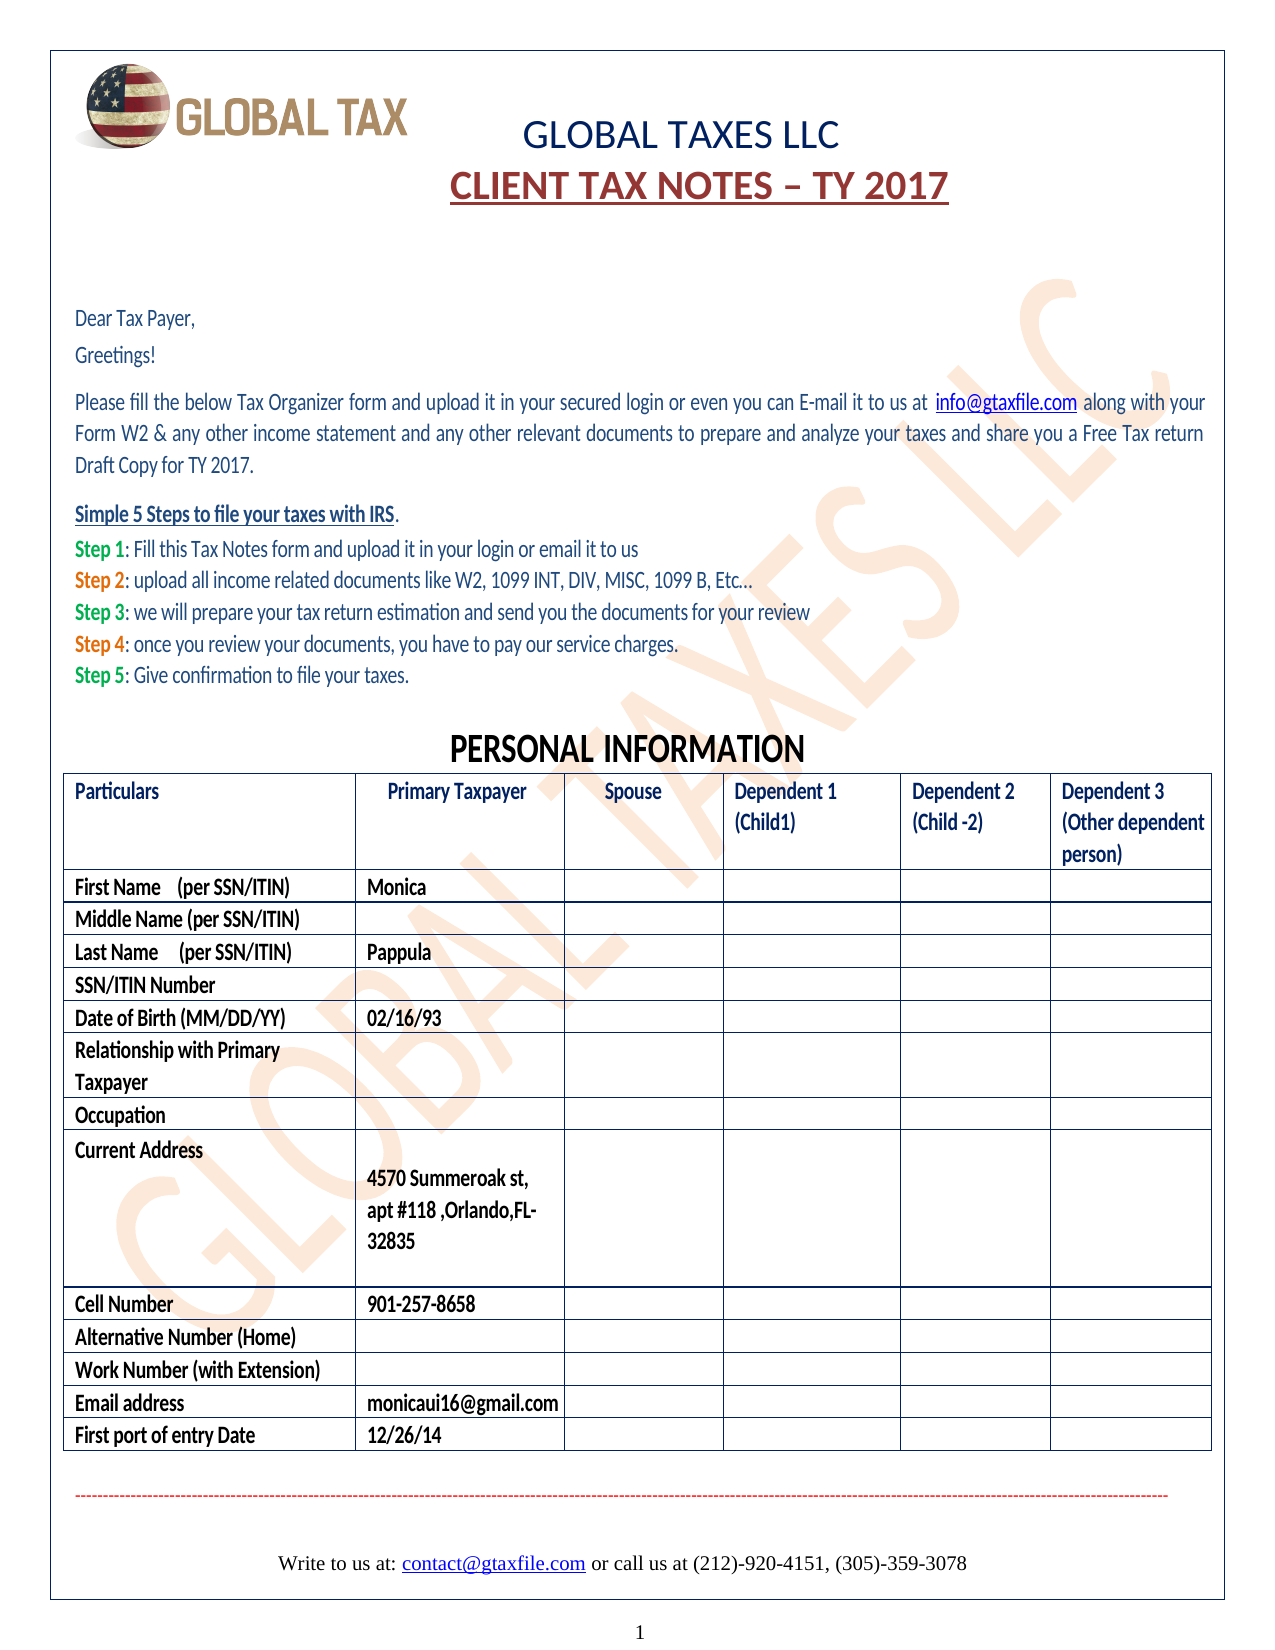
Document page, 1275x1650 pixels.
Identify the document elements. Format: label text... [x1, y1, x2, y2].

table_cell [1051, 1001, 1211, 1032]
table_header Particulars [64, 774, 355, 869]
table_header Primary Taxpayer [356, 774, 564, 869]
table_cell Work Number (with Extension) [64, 1353, 355, 1384]
table_cell [1051, 1098, 1211, 1129]
table_cell monicaui16@gmail.com [356, 1386, 564, 1417]
table_cell [901, 1353, 1050, 1384]
table_cell First Name (per SSN/ITIN) [64, 870, 355, 901]
text Step 1: Fill this Tax Notes form and upload it in your login or email it to us [75, 532, 1206, 563]
table_cell [565, 1098, 723, 1129]
table_cell [901, 1386, 1050, 1417]
table_cell Date of Birth (MM/DD/YY) [64, 1001, 355, 1032]
table_cell [565, 870, 723, 901]
table_cell [901, 903, 1050, 934]
table_cell [901, 1418, 1050, 1450]
text CLIENT TAX NOTES – TY 2017 [375, 159, 1200, 209]
table_cell [1051, 870, 1211, 901]
table_cell 02/16/93 [356, 1001, 564, 1032]
table_cell [565, 968, 723, 999]
table_cell [724, 1001, 900, 1032]
picture [75, 63, 408, 149]
table_header Dependent 1 (Child1) [724, 774, 900, 869]
table_cell [356, 1098, 564, 1129]
table_cell [1051, 1353, 1211, 1384]
table_cell [356, 903, 564, 934]
table_header Dependent 3 (Other dependent person) [1051, 774, 1211, 869]
table_cell Current Address [64, 1130, 355, 1286]
table_cell First port of entry Date (MM/DD/YY) [64, 1418, 355, 1450]
table_header Spouse [565, 774, 723, 869]
table_cell [901, 968, 1050, 999]
text PERSONAL INFORMATION [375, 720, 1206, 773]
text Step 2: upload all income related documents like W2, 1099 INT, DIV, MISC, 1099 B, Etc… [75, 563, 1206, 595]
table_cell Middle Name (per SSN/ITIN) [64, 903, 355, 934]
table_cell [724, 1418, 900, 1450]
table_cell Pappula [356, 935, 564, 967]
table_cell [565, 1001, 723, 1032]
table_cell [901, 935, 1050, 967]
table_cell [565, 1130, 723, 1286]
table_cell [724, 935, 900, 967]
table_cell 4570 Summeroak st, apt #118 ,Orlando,FL-32835 [356, 1130, 564, 1286]
table_cell 12/26/14 [356, 1418, 564, 1450]
table_cell Email address [64, 1386, 355, 1417]
table_cell [724, 903, 900, 934]
table_cell [565, 935, 723, 967]
text Step 4: once you review your documents, you have to pay our service charges. [75, 627, 1206, 658]
table_cell [356, 968, 564, 999]
table_cell [565, 1353, 723, 1384]
table_cell [1051, 1130, 1211, 1286]
text Simple 5 Steps to file your taxes with IRS. [75, 497, 1206, 529]
table_cell [901, 1033, 1050, 1097]
table_cell [901, 870, 1050, 901]
table_cell [356, 1033, 564, 1097]
text Dear Tax Payer, [75, 301, 1206, 333]
table_cell [1051, 1033, 1211, 1097]
table_cell [1051, 1418, 1211, 1450]
text Greetings! [75, 338, 1206, 369]
table_header Dependent 2 (Child -2) [901, 774, 1050, 869]
table_cell [565, 903, 723, 934]
table_cell Last Name (per SSN/ITIN) [64, 935, 355, 967]
table_cell [901, 1098, 1050, 1129]
table_cell [724, 1386, 900, 1417]
table_cell Relationship with Primary Taxpayer [64, 1033, 355, 1097]
text Step 3: we will prepare your tax return estimation and send you the documents for your review [75, 595, 1206, 627]
table_cell Cell Number [64, 1288, 355, 1319]
table_cell [1051, 935, 1211, 967]
table_cell [565, 1418, 723, 1450]
table_cell [901, 1130, 1050, 1286]
table_cell [724, 870, 900, 901]
table_cell [565, 1320, 723, 1352]
table_cell [724, 1033, 900, 1097]
table_cell [1051, 1288, 1211, 1319]
table_cell [565, 1033, 723, 1097]
table_cell [356, 1320, 564, 1352]
table_cell Alternative Number (Home) [64, 1320, 355, 1352]
table_cell SSN/ITIN Number [64, 968, 355, 999]
table_cell Occupation [64, 1098, 355, 1129]
table_cell [724, 1288, 900, 1319]
table_cell Monica [356, 870, 564, 901]
table_cell [565, 1386, 723, 1417]
table_cell [1051, 1386, 1211, 1417]
text Step 5: Give confirmation to file your taxes. [75, 658, 1206, 690]
table_cell [724, 1098, 900, 1129]
table_cell [901, 1288, 1050, 1319]
table_cell [1051, 968, 1211, 999]
table_cell [724, 1320, 900, 1352]
table_cell 901-257-8658 [356, 1288, 564, 1319]
table_cell [1051, 1320, 1211, 1352]
table_cell [901, 1320, 1050, 1352]
table_cell [356, 1353, 564, 1384]
table_cell [901, 1001, 1050, 1032]
text Please fill the below Tax Organizer form and upload it in your secured login or even you can E-mail it to us at info@gtaxfile.com along with your Form W2 & any other income statement and any other relevant documents to prepare and analyze your taxes and share you a Free Tax return Draft Copy for TY 2017. [75, 384, 1206, 479]
table_cell [565, 1288, 723, 1319]
table_cell [724, 968, 900, 999]
table_cell [1051, 903, 1211, 934]
table_cell [724, 1353, 900, 1384]
table_cell [724, 1130, 900, 1286]
